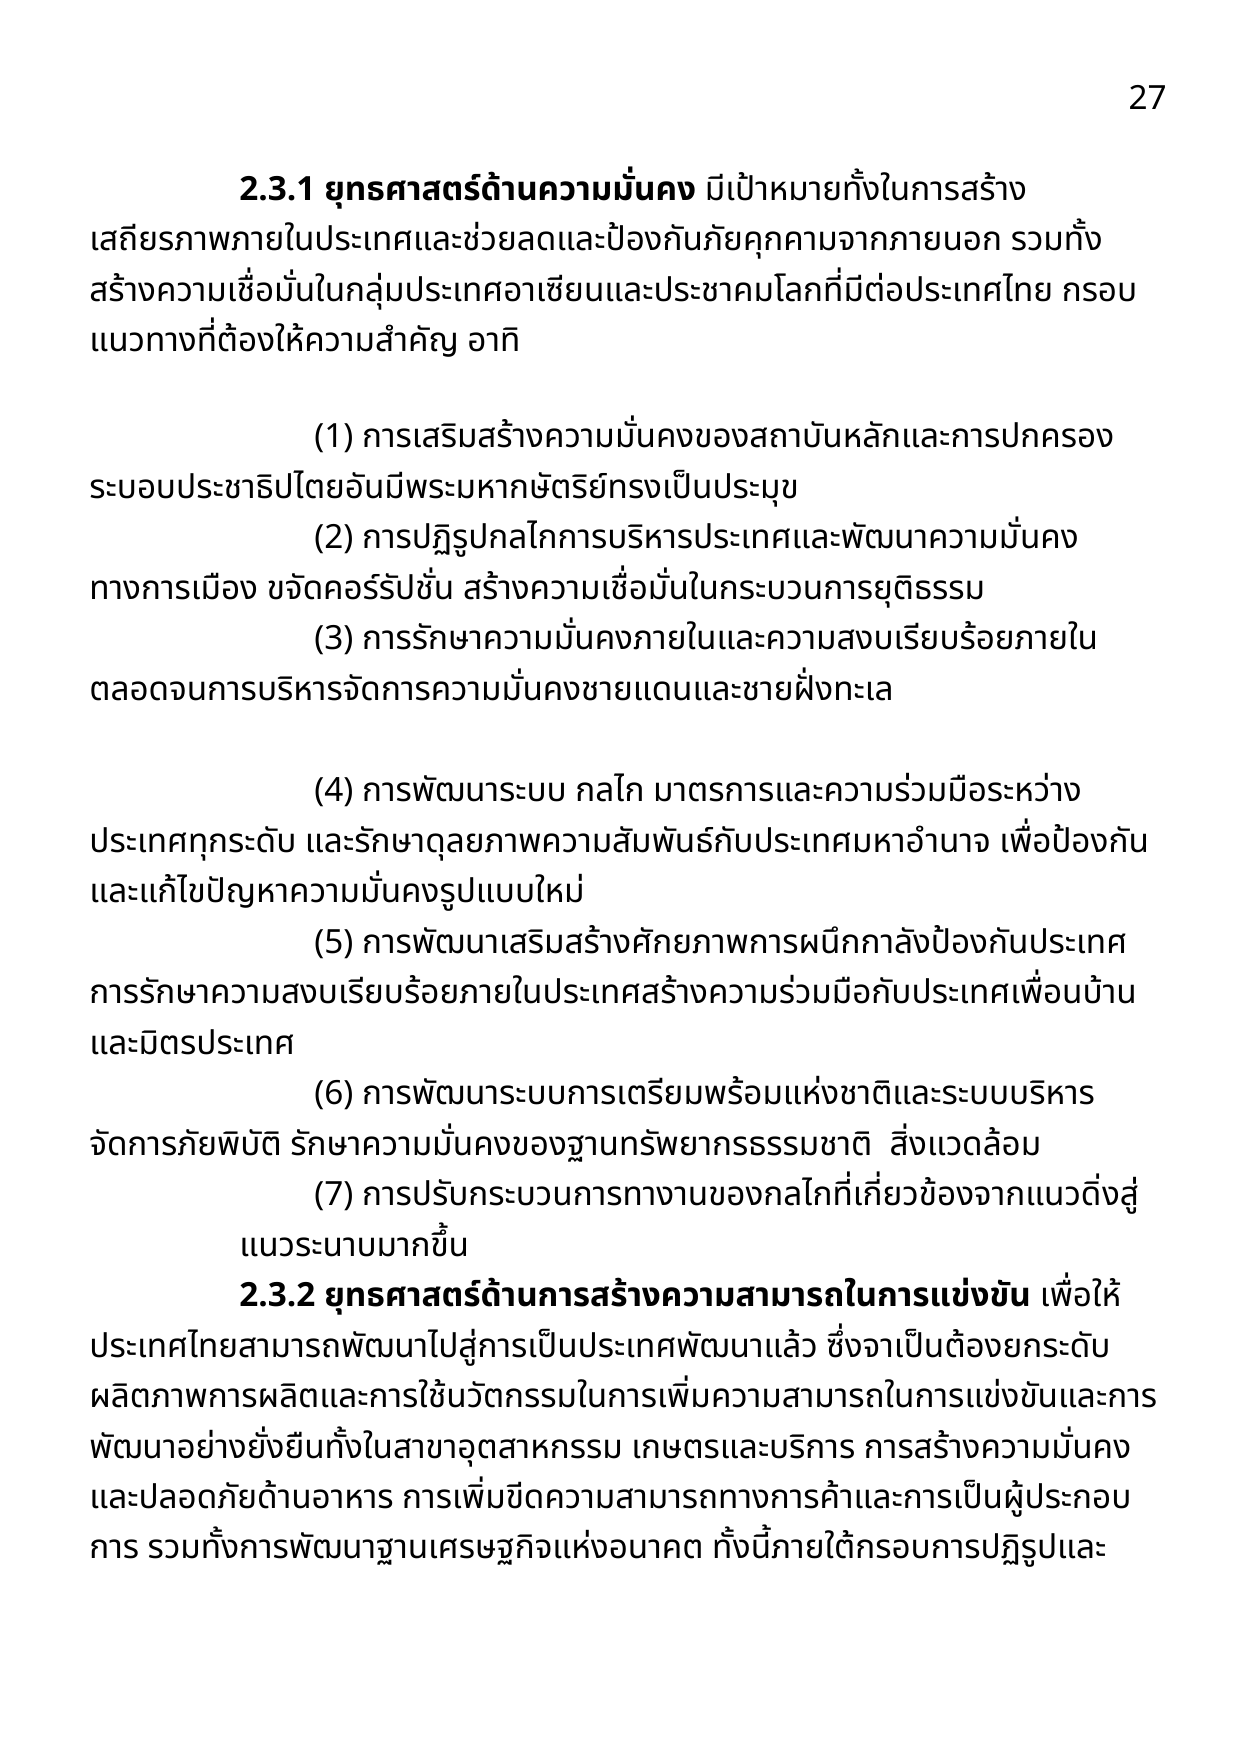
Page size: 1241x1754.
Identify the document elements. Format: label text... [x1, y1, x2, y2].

text (3) การรักษาความมั่นคงภายในและความสงบเรียบร้อยภายใน ตลอดจนการบริหารจัดการความมั่นคงชายแดนและชายฝั่งทะเล [89, 614, 1166, 715]
text (1) การเสริมสร้างความมั่นคงของสถาบันหลักและการปกครองระบอบประชาธิปไตยอันมีพระมหากษัตริย์ทรงเป็นประมุข [89, 412, 1166, 513]
text (5) การพัฒนาเสริมสร้างศักยภาพการผนึกกาลังป้องกันประเทศ การรักษาความสงบเรียบร้อยภายในประเทศสร้างความร่วมมือกับประเทศเพื่อนบ้านและมิตรประเทศ [89, 918, 1166, 1069]
text (4) การพัฒนาระบบ กลไก มาตรการและความร่วมมือระหว่างประเทศทุกระดับ และรักษาดุลยภาพความสัมพันธ์กับประเทศมหาอำนาจ เพื่อป้องกันและแก้ไขปัญหาความมั่นคงรูปแบบใหม่ [89, 766, 1166, 918]
text (7) การปรับกระบวนการทางานของกลไกที่เกี่ยวข้องจากแนวดิ่งสู่แนวระนาบมากขึ้น [239, 1170, 1166, 1271]
text 2.3.1 ยุทธศาสตร์ด้านความมั่นคง มีเป้าหมายทั้งในการสร้างเสถียรภาพภายในประเทศและช่วยลดและป้องกันภัยคุกคามจากภายนอก รวมทั้งสร้างความเชื่อมั่นในกลุ่มประเทศอาเซียนและประชาคมโลกที่มีต่อประเทศไทย กรอบแนวทางที่ต้องให้ความสำคัญ อาทิ [89, 165, 1166, 367]
text (6) การพัฒนาระบบการเตรียมพร้อมแห่งชาติและระบบบริหารจัดการภัยพิบัติ รักษาความมั่นคงของฐานทรัพยากรธรรมชาติ สิ่งแวดล้อม [89, 1069, 1166, 1170]
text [89, 1271, 1166, 1574]
text (2) การปฏิรูปกลไกการบริหารประเทศและพัฒนาความมั่นคงทางการเมือง ขจัดคอร์รัปชั่น สร้างความเชื่อมั่นในกระบวนการยุติธรรม [89, 513, 1166, 614]
